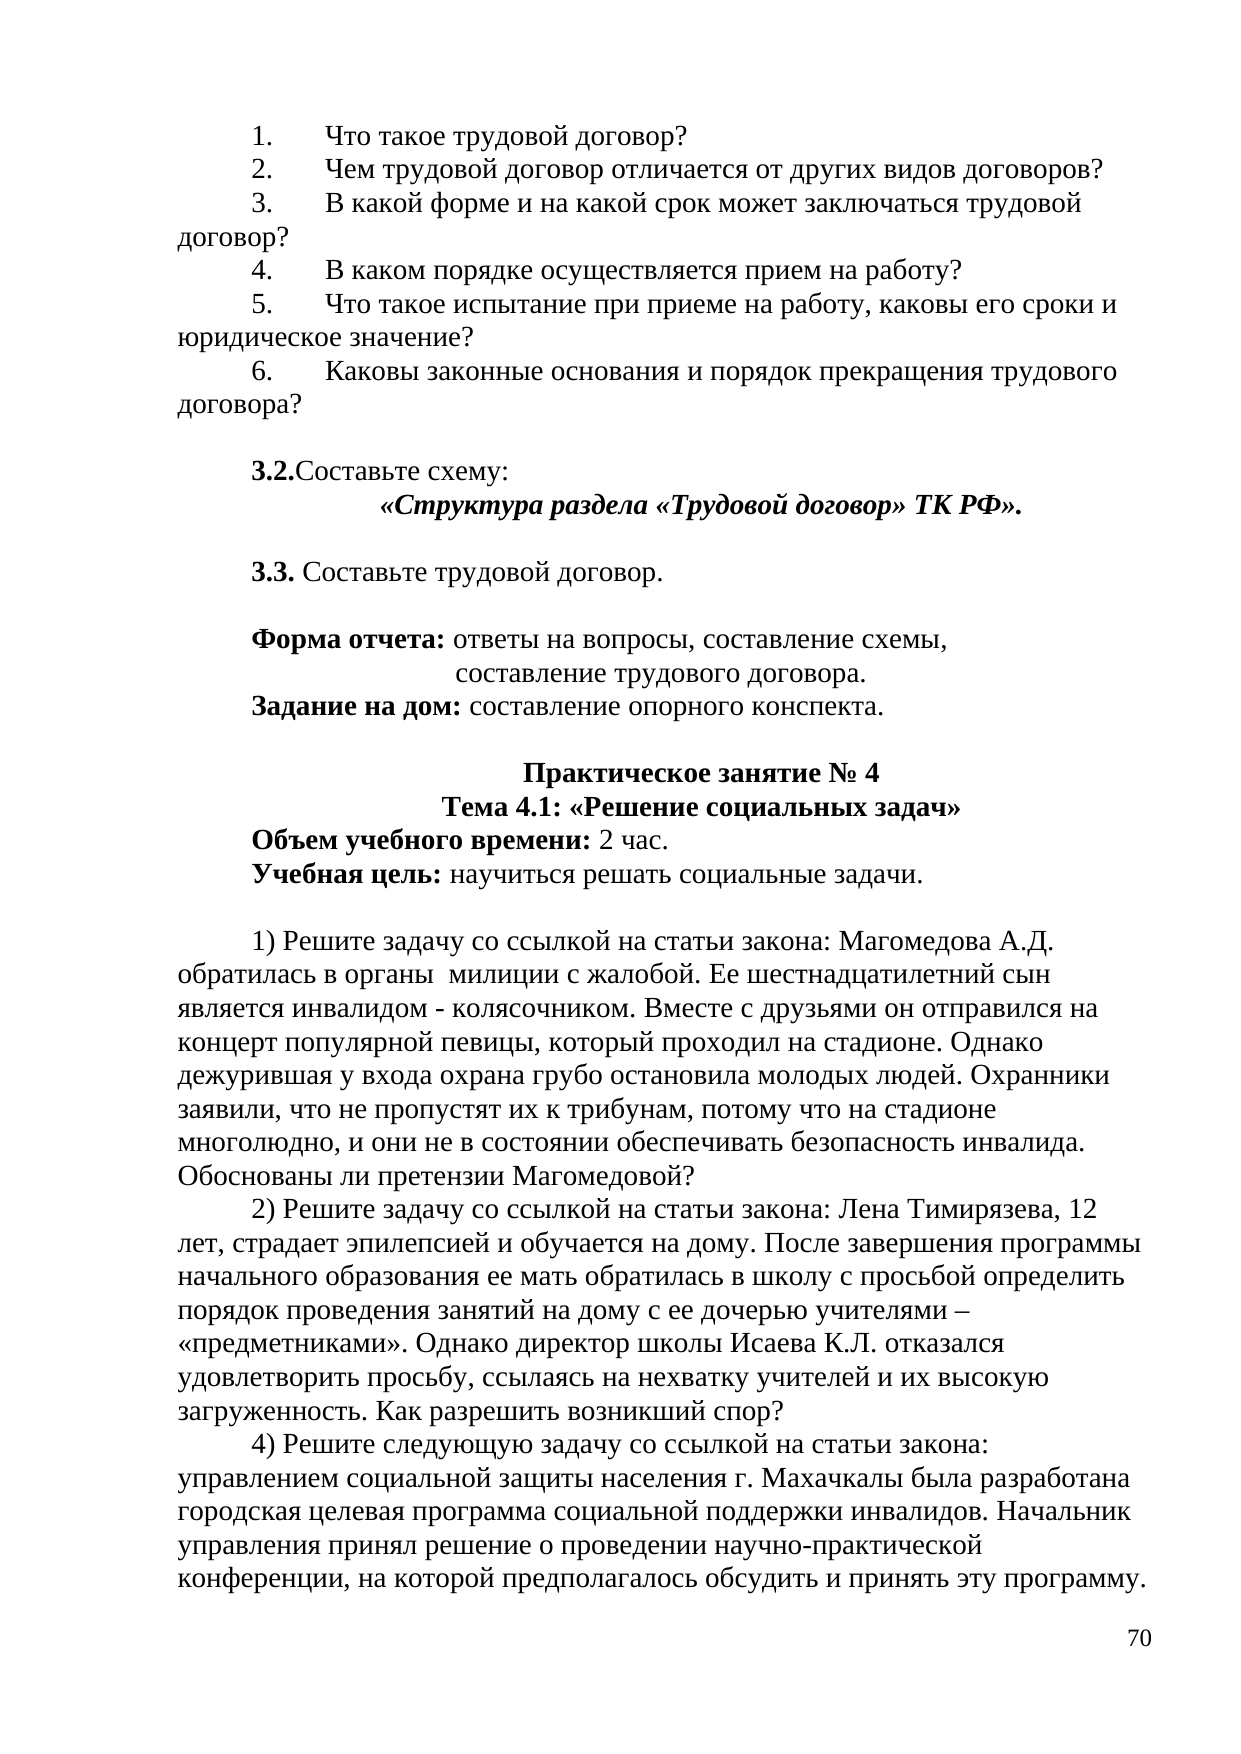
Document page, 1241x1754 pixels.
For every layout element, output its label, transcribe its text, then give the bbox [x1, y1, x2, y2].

list Что такое испытание при приеме на работу, каковы его сроки и юридическое значение? [177, 286, 1152, 353]
list Каковы законные основания и порядок прекращения трудового договора? [177, 353, 1152, 420]
text Объем учебного времени: 2 час. [177, 822, 1152, 856]
text 1) Решите задачу со ссылкой на статьи закона: Магомедова А.Д. обратилась в органы милиции с жалобой. Ее шестнадцатилетний сын является инвалидом - колясочником. Вместе с друзьями он отправился на концерт популярной певицы, который проходил на стадионе. Однако дежурившая у входа охрана грубо остановила молодых людей. Охранники заявили, что не пропустят их к трибунам, потому что на стадионе многолюдно, и они не в состоянии обеспечивать безопасность инвалида. Обоснованы ли претензии Магомедовой? [177, 923, 1152, 1191]
list Что такое трудовой договор? [177, 118, 1152, 152]
text Форма отчета: ответы на вопросы, составление схемы, [177, 621, 1152, 655]
text Практическое занятие № 4 [177, 755, 1152, 789]
text Тема 4.1: «Решение социальных задач» [177, 789, 1152, 822]
text 2) Решите задачу со ссылкой на статьи закона: Лена Тимирязева, 12 лет, страдает эпилепсией и обучается на дому. После завершения программы начального образования ее мать обратилась в школу с просьбой определить порядок проведения занятий на дому с ее дочерью учителями – «предметниками». Однако директор школы Исаева К.Л. отказался удовлетворить просьбу, ссылаясь на нехватку учителей и их высокую загруженность. Как разрешить возникший спор? [177, 1191, 1152, 1426]
list В каком порядке осуществляется прием на работу? [177, 252, 1152, 286]
text «Структура раздела «Трудовой договор» ТК РФ». [177, 487, 1152, 521]
text составление трудового договора. [177, 655, 1152, 688]
list В какой форме и на какой срок может заключаться трудовой договор? [177, 185, 1152, 252]
list Чем трудовой договор отличается от других видов договоров? [177, 152, 1152, 185]
text 3.3. Составьте трудовой договор. [177, 554, 1152, 588]
text Учебная цель: научиться решать социальные задачи. [177, 856, 1152, 889]
text Задание на дом: составление опорного конспекта. [177, 688, 1152, 722]
text 3.2.Составьте схему: [177, 453, 1152, 487]
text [177, 1426, 1152, 1594]
